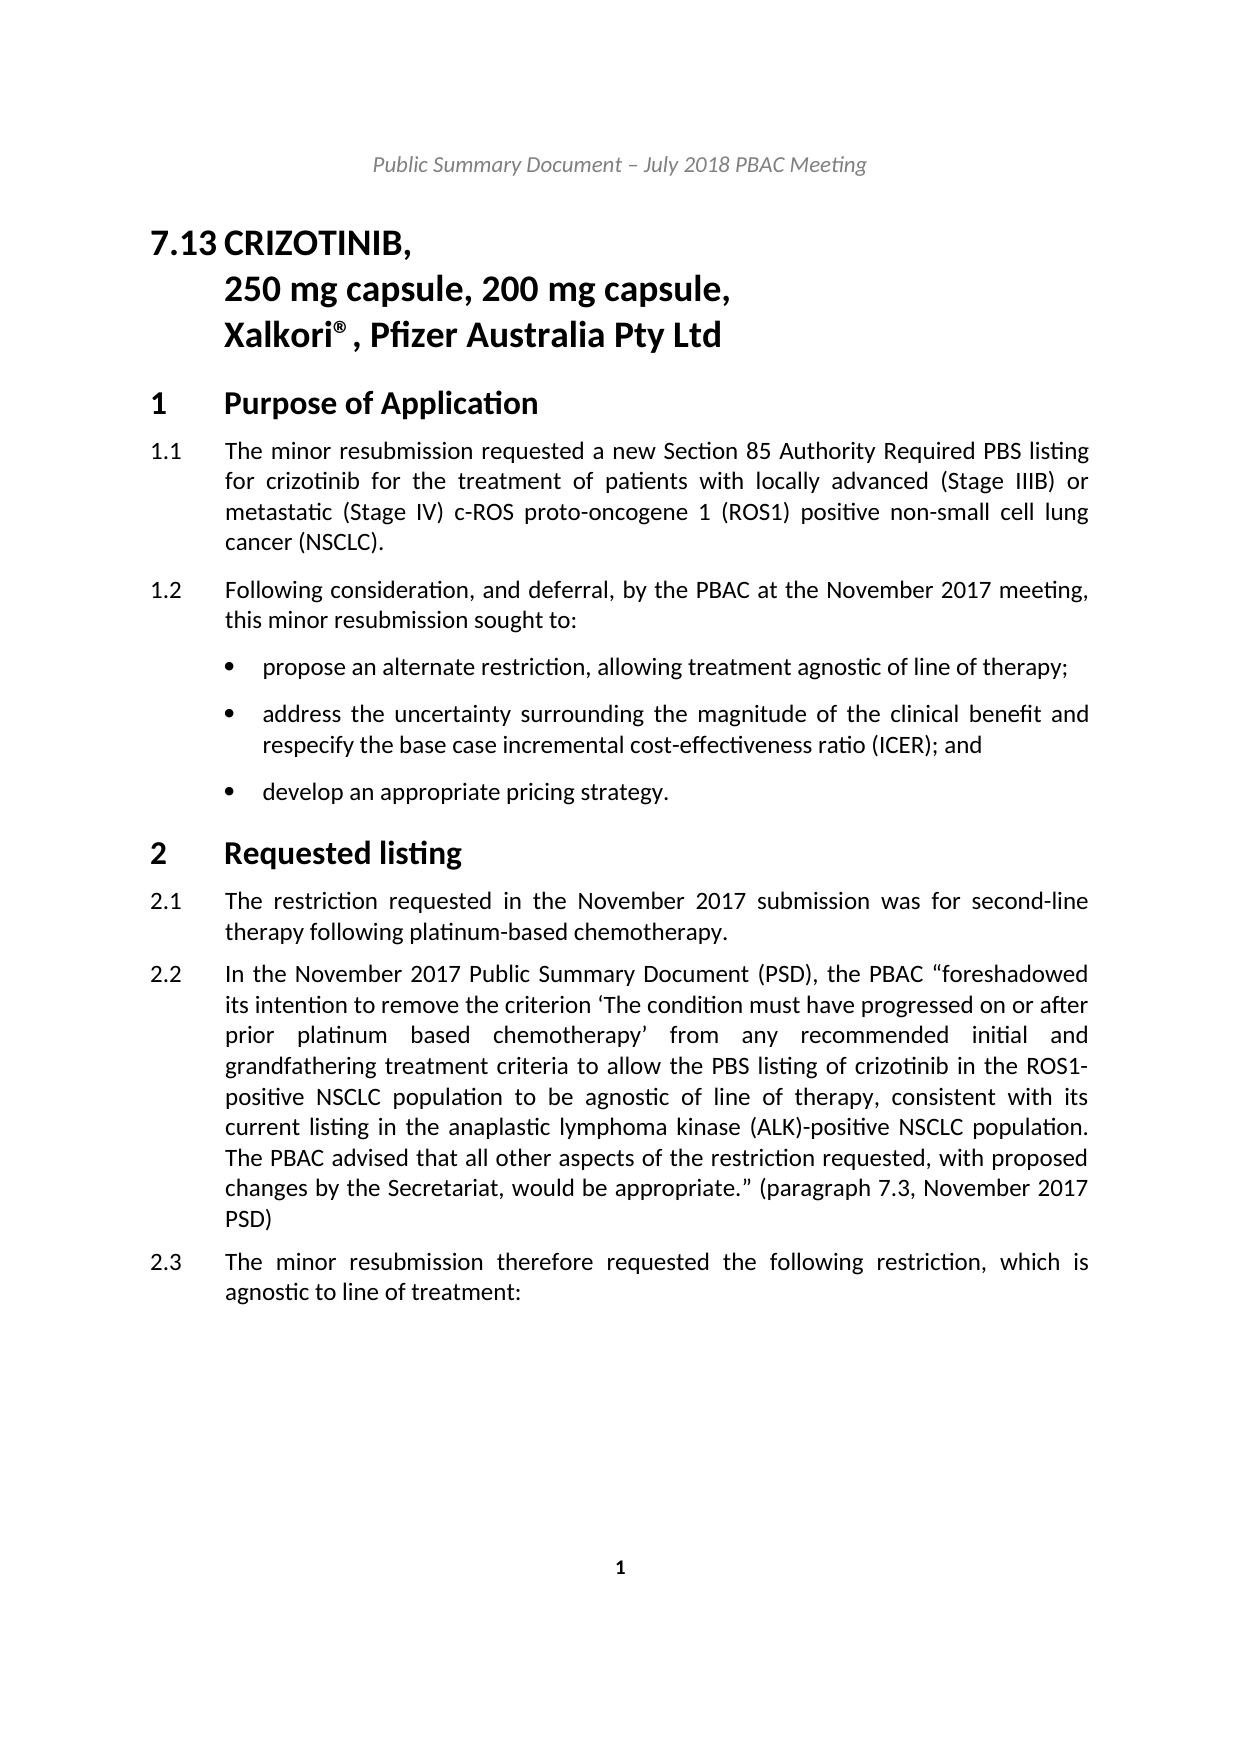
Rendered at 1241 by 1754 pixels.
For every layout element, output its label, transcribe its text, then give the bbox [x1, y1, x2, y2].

subtitle Purpose of Application [150, 382, 1090, 422]
list Following consideration, and deferral, by the PBAC at the November 2017 meeting, this minor resubmission sought to: [150, 574, 1090, 635]
list develop an appropriate pricing strategy. [225, 776, 1090, 807]
list In the November 2017 Public Summary Document (PSD), the PBAC “foreshadowed its intention to remove the criterion ‘The condition must have progressed on or after prior platinum based chemotherapy’ from any recommended initial and grandfathering treatment criteria to allow the PBS listing of crizotinib in the ROS1-positive NSCLC population to be agnostic of line of therapy, consistent with its current listing in the anaplastic lymphoma kinase (ALK)-positive NSCLC population. The PBAC advised that all other aspects of the restriction requested, with proposed changes by the Secretariat, would be appropriate.” (paragraph 7.3, November 2017 PSD) [150, 959, 1090, 1233]
subtitle Requested listing [150, 832, 1090, 873]
list propose an alternate restriction, allowing treatment agnostic of line of therapy; [225, 651, 1090, 682]
list address the uncertainty surrounding the magnitude of the clinical benefit and respecify the base case incremental cost-effectiveness ratio (ICER); and [225, 699, 1090, 760]
title 7.13 CRIZOTINIB, 250 mg capsule, 200 mg capsule, Xalkori®, Pfizer Australia Pty Ltd [150, 219, 1090, 357]
list The minor resubmission requested a new Section 85 Authority Required PBS listing for crizotinib for the treatment of patients with locally advanced (Stage IIIB) or metastatic (Stage IV) c-ROS proto-oncogene 1 (ROS1) positive non-small cell lung cancer (NSCLC). [150, 435, 1090, 557]
list The restriction requested in the November 2017 submission was for second-line therapy following platinum-based chemotherapy. [150, 885, 1090, 946]
list The minor resubmission therefore requested the following restriction, which is agnostic to line of treatment: [150, 1246, 1090, 1307]
